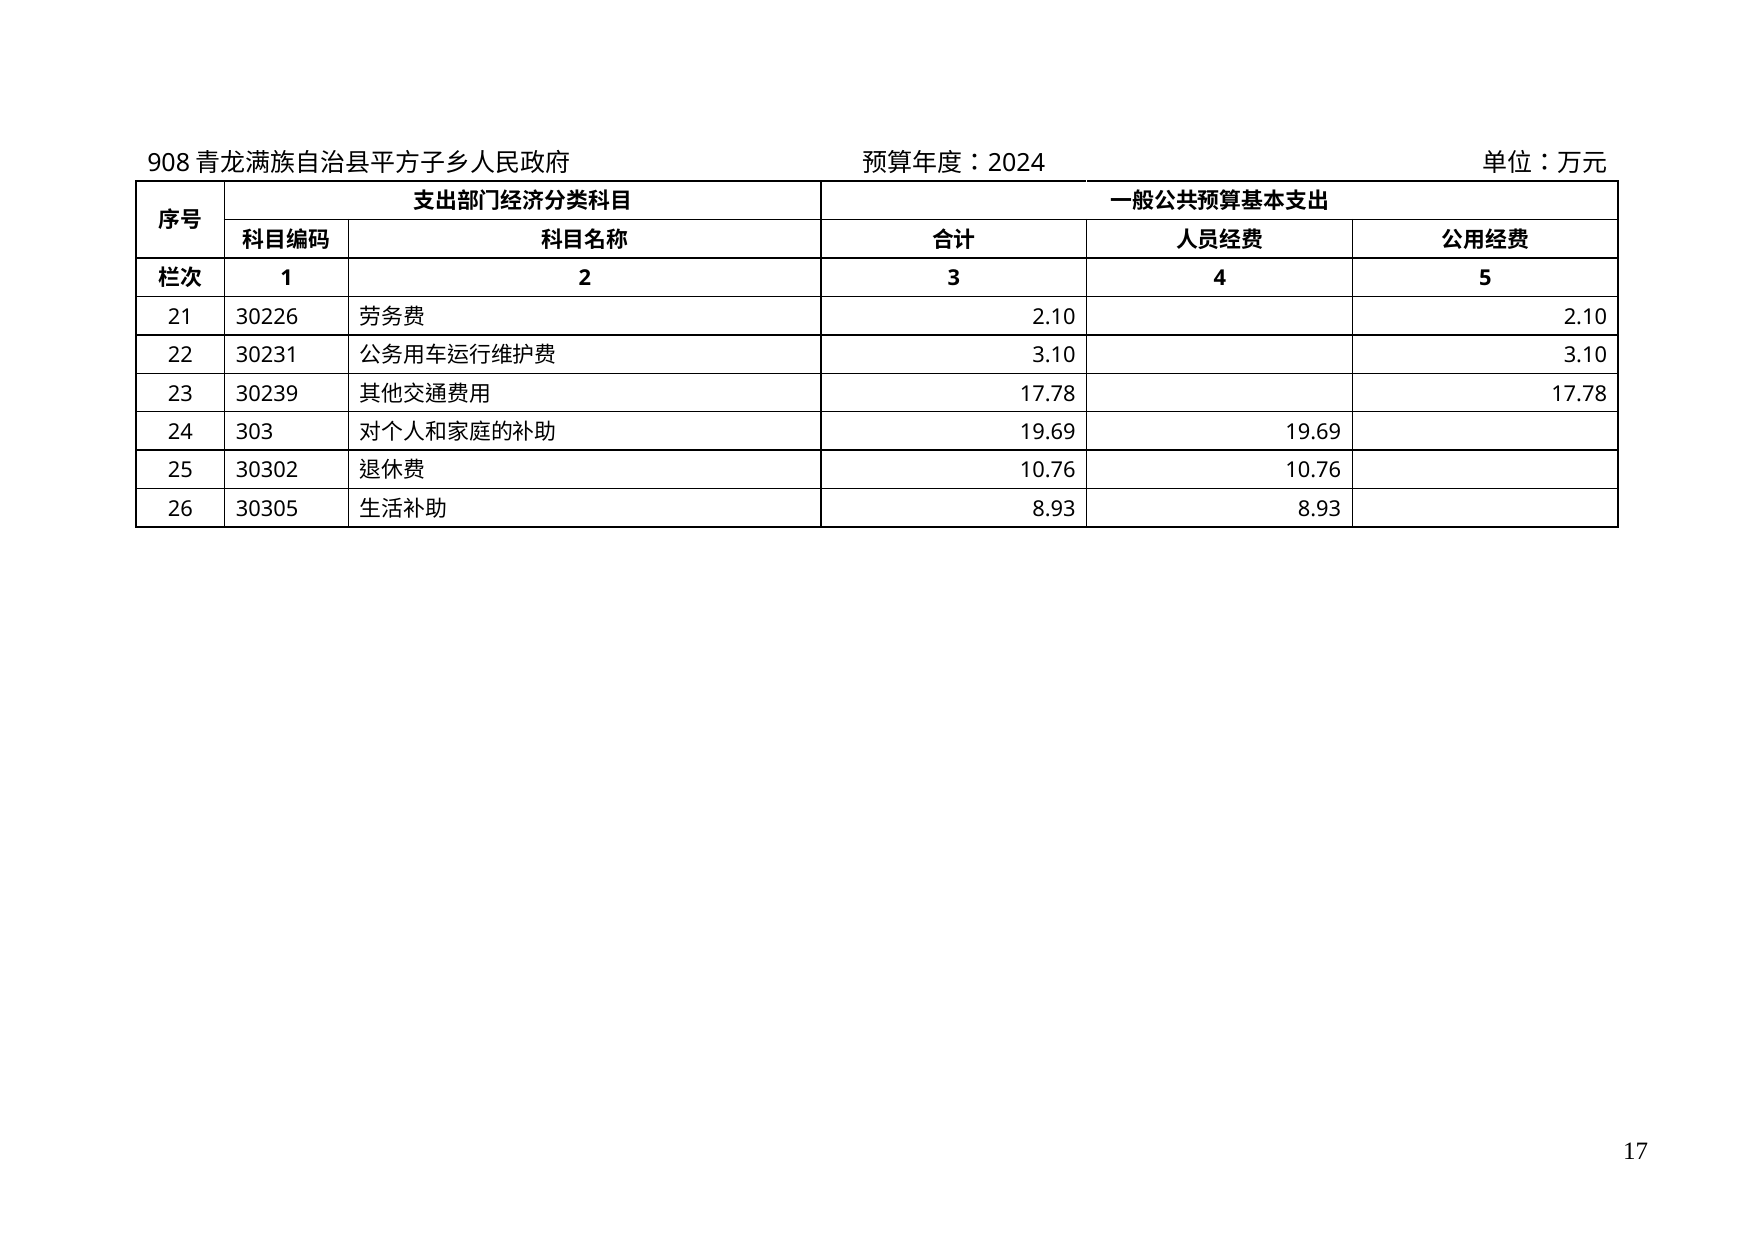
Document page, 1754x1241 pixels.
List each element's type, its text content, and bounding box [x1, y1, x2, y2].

table_cell [1087, 336, 1352, 372]
table_cell 25 [137, 451, 224, 488]
table_cell 合计 [822, 220, 1086, 257]
table_cell 序号 [137, 182, 224, 257]
table_cell [1353, 451, 1617, 488]
table_cell 10.76 [822, 451, 1086, 488]
table_cell 对个人和家庭的补助 [349, 412, 820, 449]
table_cell 4 [1087, 259, 1352, 296]
table_cell 退休费 [349, 451, 820, 488]
table_cell 一般公共预算基本支出 [822, 182, 1617, 219]
table_cell 公用经费 [1353, 220, 1617, 257]
table_cell [1087, 374, 1352, 411]
table_cell 3.10 [822, 336, 1086, 372]
table_cell 人员经费 [1087, 220, 1352, 257]
table_cell [1353, 412, 1617, 449]
table_cell 3.10 [1353, 336, 1617, 372]
table_cell 21 [137, 297, 224, 334]
table_cell [1353, 489, 1617, 526]
table_cell 303 [225, 412, 348, 449]
table_cell 科目编码 [225, 220, 348, 257]
table_cell 生活补助 [349, 489, 820, 526]
table_cell 30302 [225, 451, 348, 488]
table_cell 8.93 [822, 489, 1086, 526]
table_cell [1087, 297, 1352, 334]
table_cell 1 [225, 259, 348, 296]
table_cell 2.10 [822, 297, 1086, 334]
table_cell 23 [137, 374, 224, 411]
table_cell 30305 [225, 489, 348, 526]
table_cell 24 [137, 412, 224, 449]
table_header 单位：万元 [1087, 143, 1617, 180]
table_cell 5 [1353, 259, 1617, 296]
table_header 预算年度：2024 [822, 143, 1086, 180]
table_cell 30239 [225, 374, 348, 411]
table_cell 10.76 [1087, 451, 1352, 488]
table_cell 17.78 [1353, 374, 1617, 411]
table_cell 8.93 [1087, 489, 1352, 526]
table_cell 栏次 [137, 259, 224, 296]
table_cell 公务用车运行维护费 [349, 336, 820, 372]
table_cell 30231 [225, 336, 348, 372]
table_header 908青龙满族自治县平方子乡人民政府 [137, 143, 820, 180]
table_cell 22 [137, 336, 224, 372]
table_cell 其他交通费用 [349, 374, 820, 411]
table_cell 19.69 [1087, 412, 1352, 449]
table_cell 17.78 [822, 374, 1086, 411]
table_cell 科目名称 [349, 220, 820, 257]
table_cell 30226 [225, 297, 348, 334]
table_cell 19.69 [822, 412, 1086, 449]
table_cell 26 [137, 489, 224, 526]
table_cell 3 [822, 259, 1086, 296]
table_cell 2.10 [1353, 297, 1617, 334]
table_cell 劳务费 [349, 297, 820, 334]
table_cell 2 [349, 259, 820, 296]
table_cell 支出部门经济分类科目 [225, 182, 820, 219]
